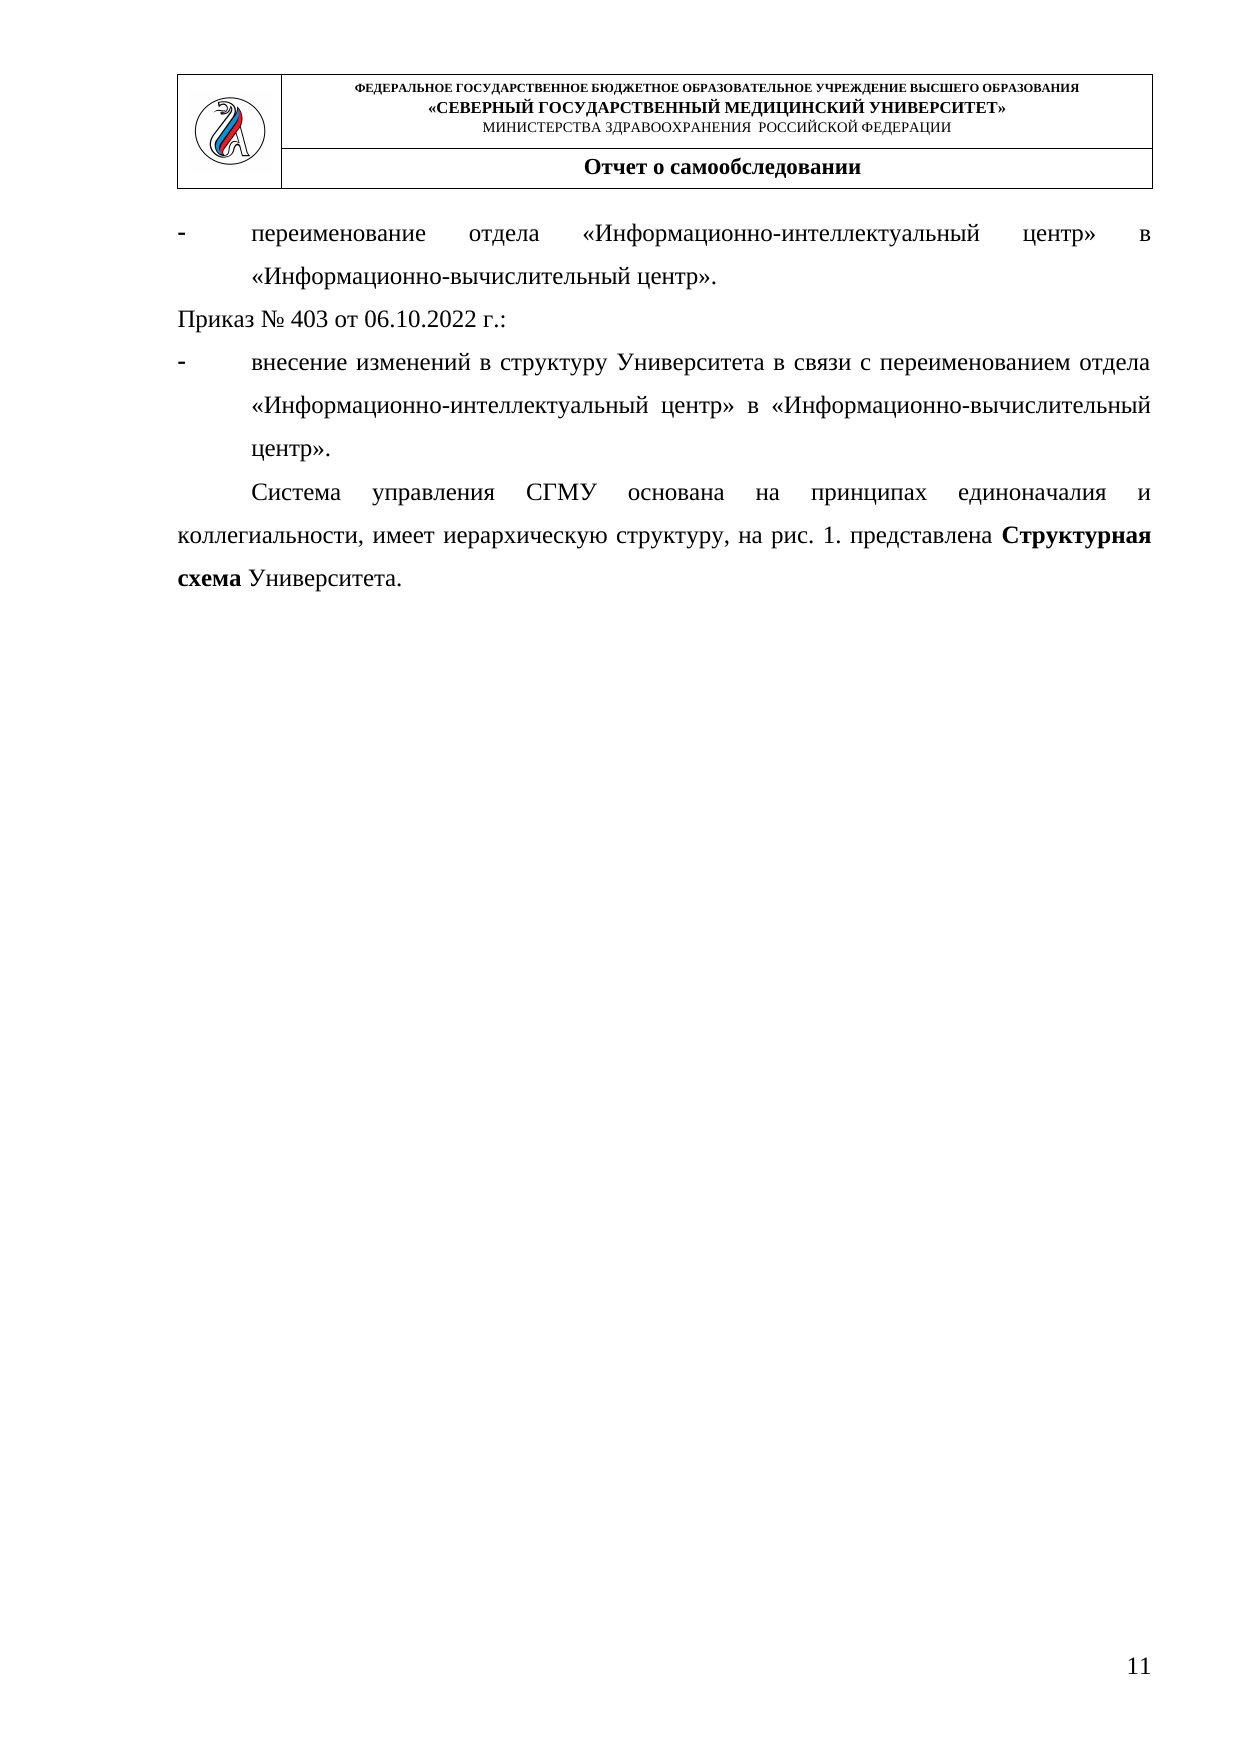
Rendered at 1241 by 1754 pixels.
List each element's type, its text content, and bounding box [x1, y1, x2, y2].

list внесение изменений в структуру Университета в связи с переименованием отдела «Информационно-интеллектуальный центр» в «Информационно-вычислительный центр». [177, 347, 1152, 462]
text Система управления СГМУ основана на принципах единоначалия и коллегиальности, имеет иерархическую структуру, на рис. 1. представлена Структурная схема Университета. [177, 477, 1152, 592]
list переименование отдела «Информационно-интеллектуальный центр» в «Информационно-вычислительный центр». [177, 218, 1152, 290]
text Приказ № 403 от 06.10.2022 г.: [177, 304, 1152, 333]
picture [188, 90, 272, 172]
